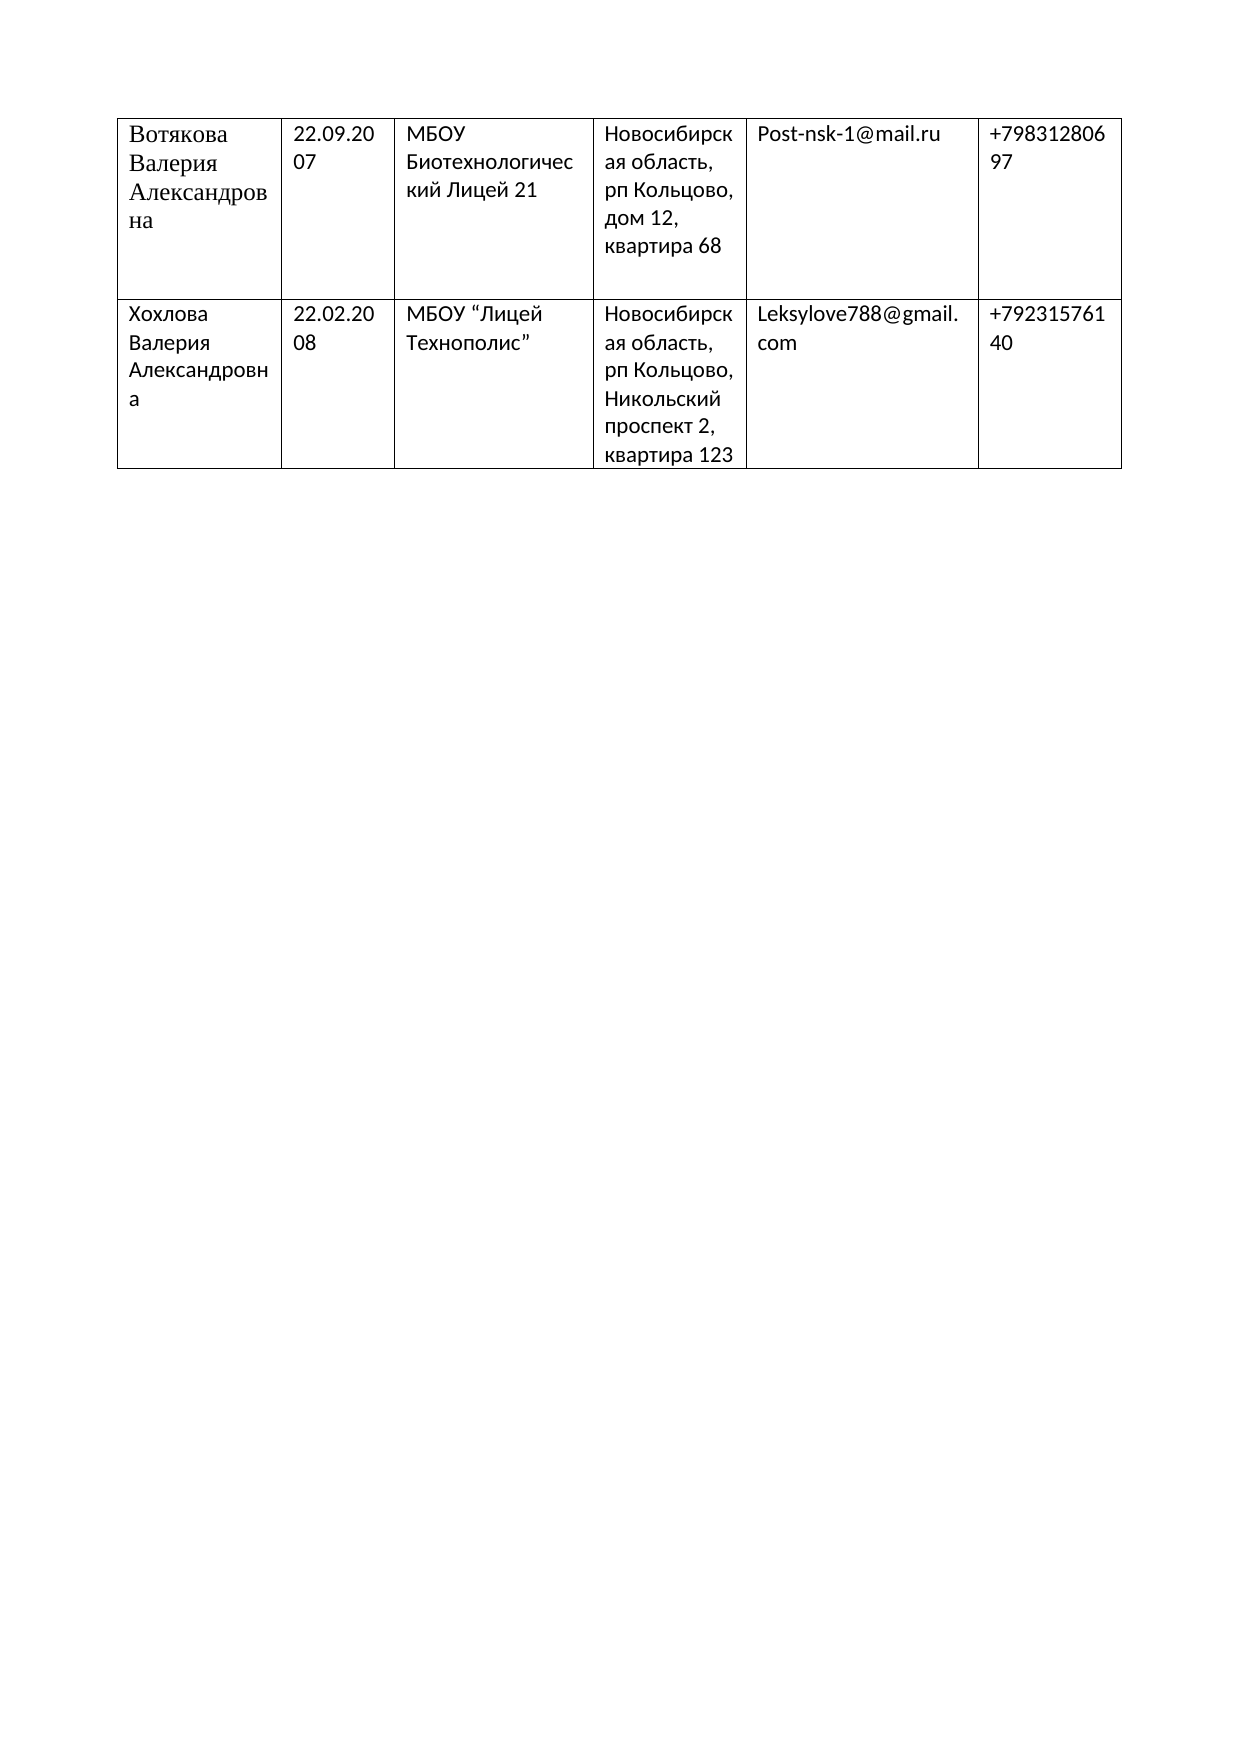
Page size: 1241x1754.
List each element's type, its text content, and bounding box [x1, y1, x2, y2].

table_cell +79231576140 [979, 300, 1121, 468]
table_cell Leksylove788@gmail.com [747, 300, 978, 468]
table_header +79831280697 [979, 119, 1121, 298]
table_header Новосибирская область, рп Кольцово, дом 12, квартира 68 [594, 119, 746, 298]
table_cell МБОУ “Лицей Технополис” [395, 300, 593, 468]
table_header 22.09.2007 [282, 119, 394, 298]
table_header МБОУ Биотехнологический Лицей 21 [395, 119, 593, 298]
table_header Post-nsk-1@mail.ru [747, 119, 978, 298]
table_header Вотякова Валерия Александровна [118, 119, 281, 298]
table_cell 22.02.2008 [282, 300, 394, 468]
table_cell Новосибирская область, рп Кольцово, Никольский проспект 2, квартира 123 [594, 300, 746, 468]
table_cell Хохлова Валерия Александровна [118, 300, 281, 468]
